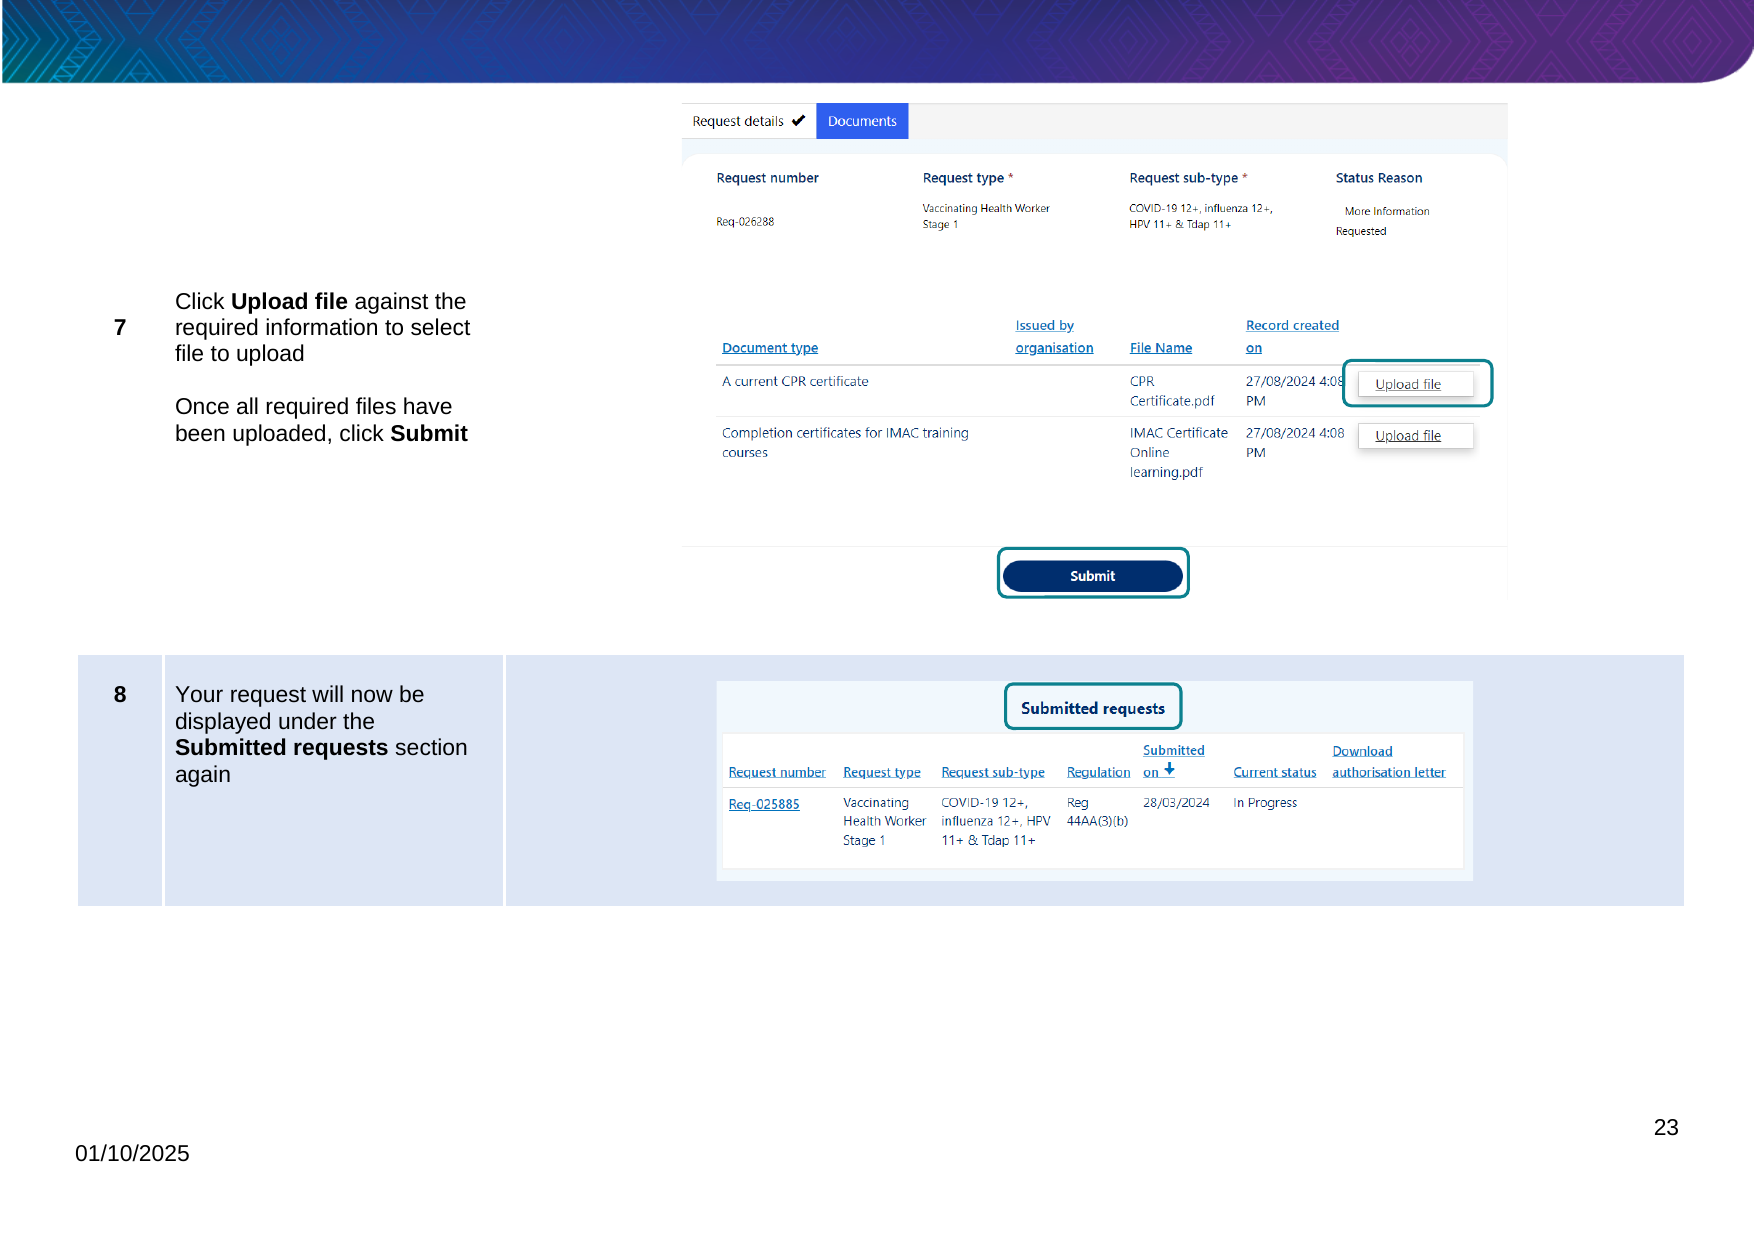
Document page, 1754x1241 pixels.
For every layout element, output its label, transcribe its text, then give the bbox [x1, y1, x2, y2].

picture [716, 681, 1474, 881]
table_cell [506, 655, 1684, 906]
picture [2, 0, 1754, 154]
table_cell 8 [78, 655, 162, 906]
picture [681, 103, 1508, 600]
table_cell Click Upload file against the required information to select file to upload Once all required files have been uploaded, click Submit [165, 103, 503, 652]
table_cell Your request will now be displayed under the Submitted requests section again [165, 655, 503, 906]
table_cell [506, 103, 1684, 652]
table_cell 7 [78, 103, 162, 652]
